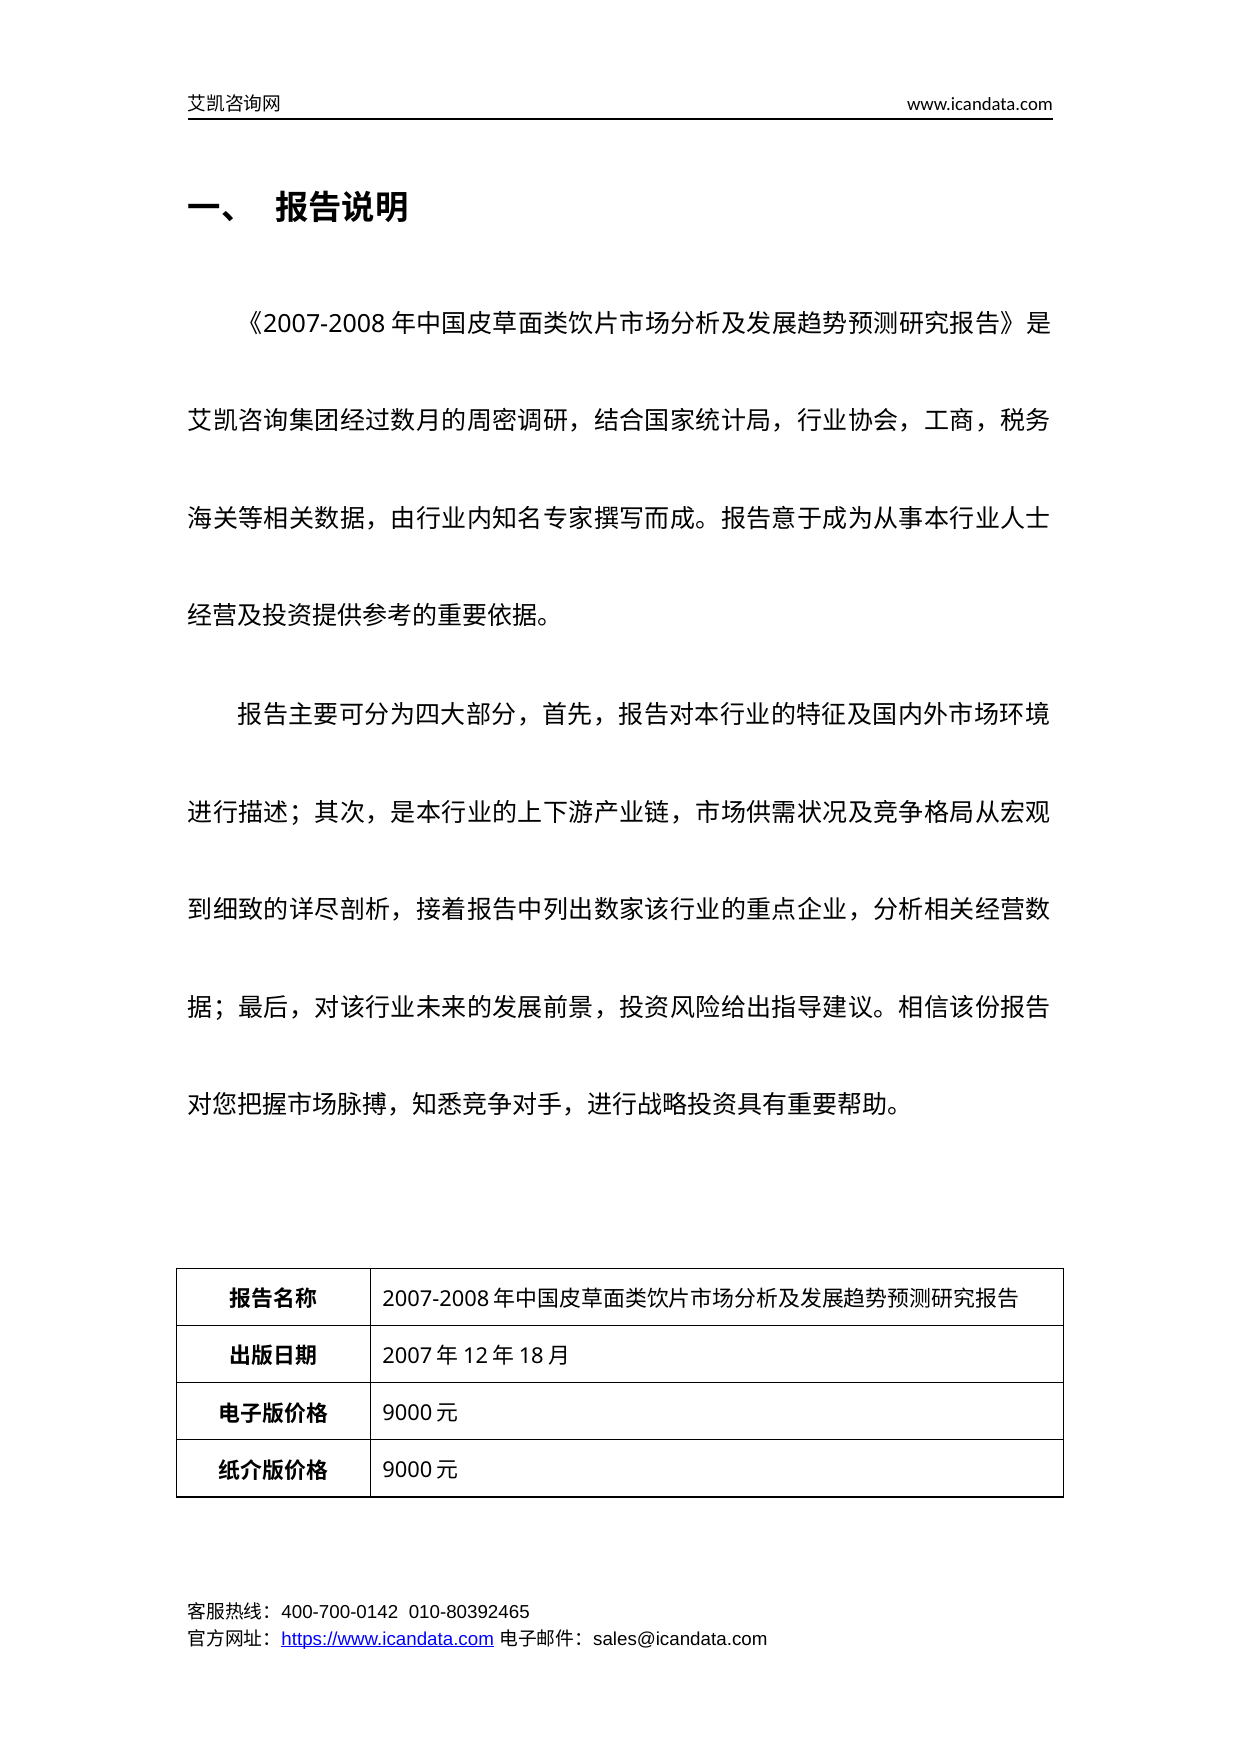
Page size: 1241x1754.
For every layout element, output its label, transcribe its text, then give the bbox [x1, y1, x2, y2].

table_cell 出版日期 [177, 1326, 370, 1382]
text 报告主要可分为四大部分，首先，报告对本行业的特征及国内外市场环境进行描述；其次，是本行业的上下游产业链，市场供需状况及竞争格局从宏观到细致的详尽剖析，接着报告中列出数家该行业的重点企业，分析相关经营数据；最后，对该行业未来的发展前景，投资风险给出指导建议。相信该份报告对您把握市场脉搏，知悉竞争对手，进行战略投资具有重要帮助。 [187, 681, 1053, 1136]
table_cell 纸介版价格 [177, 1440, 370, 1496]
table_cell 2007年12年18月 [371, 1326, 1063, 1382]
table_cell 9000元 [371, 1383, 1063, 1439]
table_cell 9000元 [371, 1440, 1063, 1496]
subtitle 报告说明 [187, 172, 1053, 237]
table_header 2007-2008年中国皮草面类饮片市场分析及发展趋势预测研究报告 [371, 1269, 1063, 1325]
table_header 报告名称 [177, 1269, 370, 1325]
table_cell 电子版价格 [177, 1383, 370, 1439]
text 《2007-2008年中国皮草面类饮片市场分析及发展趋势预测研究报告》是艾凯咨询集团经过数月的周密调研，结合国家统计局，行业协会，工商，税务海关等相关数据，由行业内知名专家撰写而成。报告意于成为从事本行业人士经营及投资提供参考的重要依据。 [187, 289, 1053, 646]
